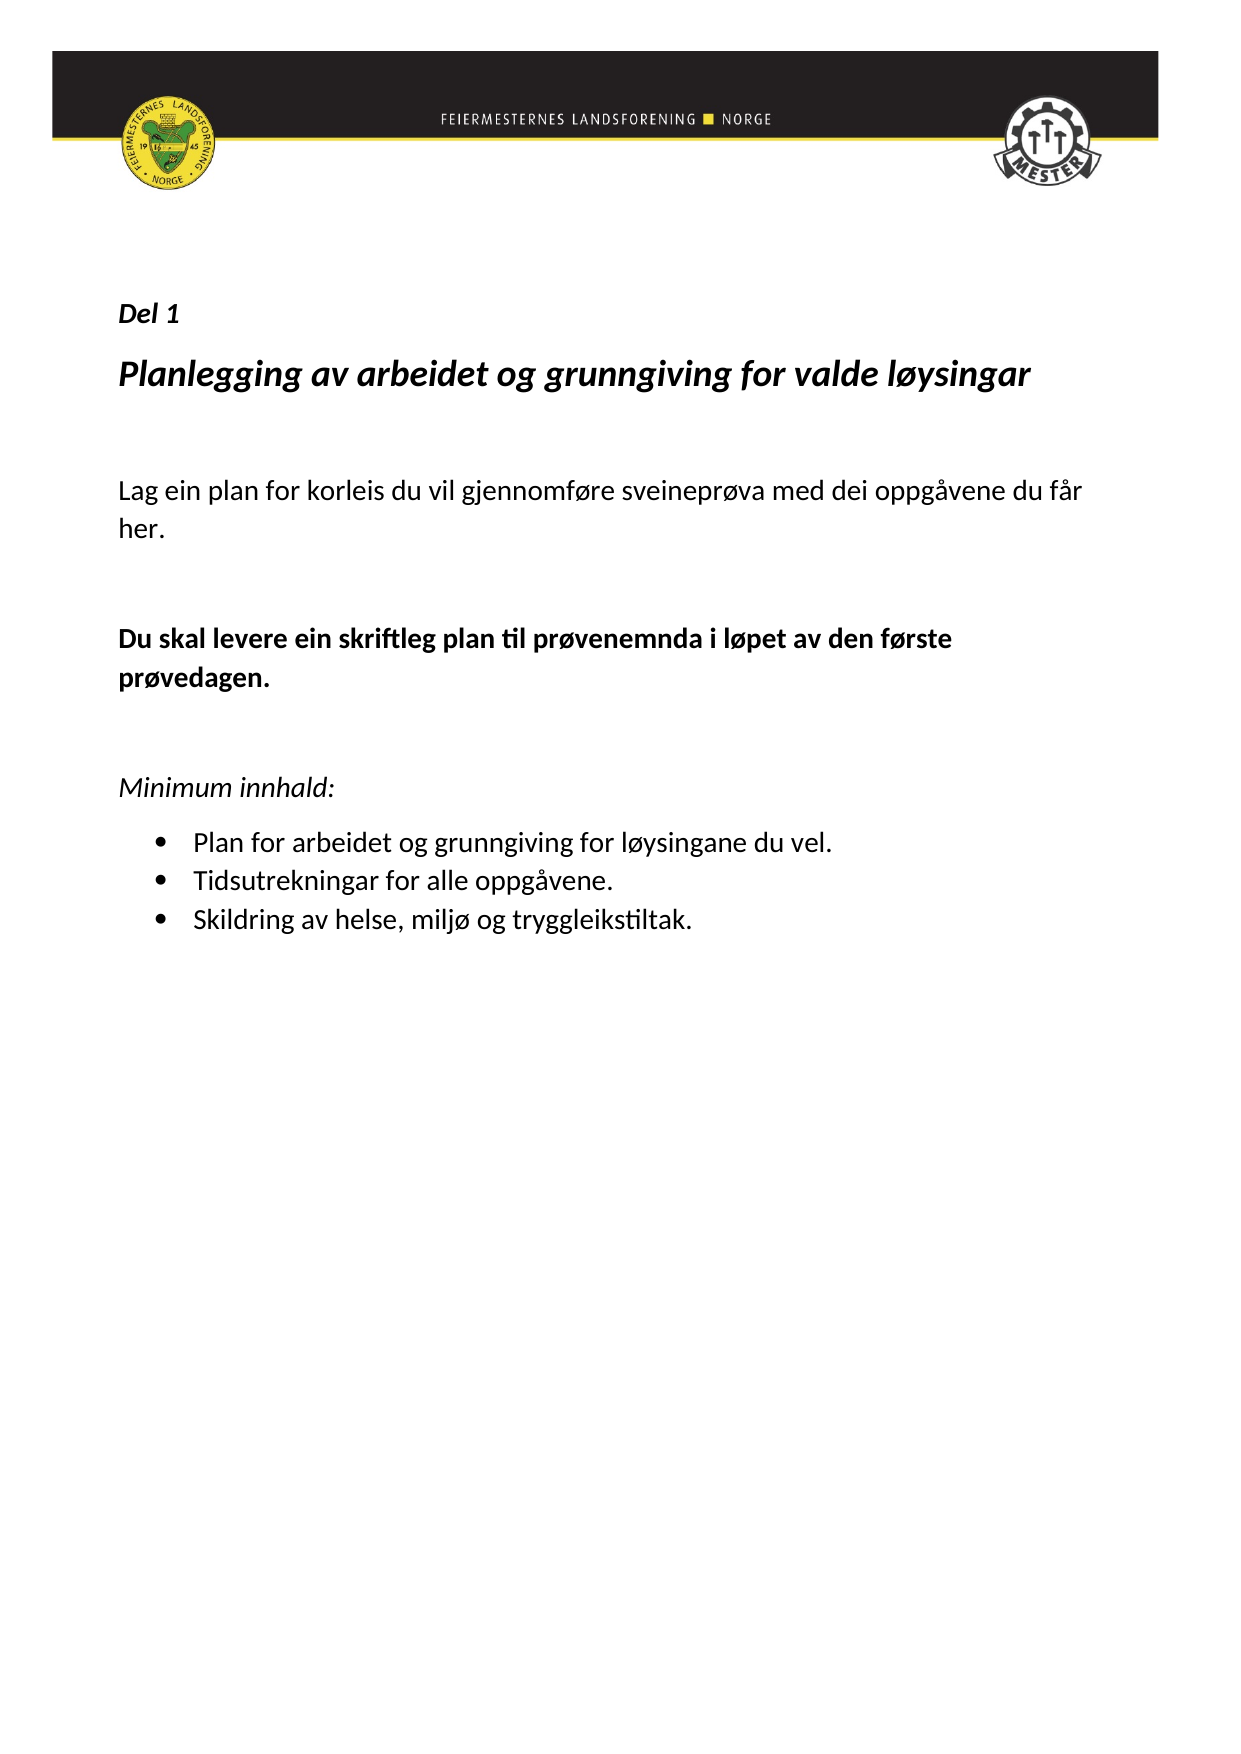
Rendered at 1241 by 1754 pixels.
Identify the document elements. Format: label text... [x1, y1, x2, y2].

text Planlegging av arbeidet og grunngiving for valde løysingar [118, 350, 1092, 396]
list Tidsutrekningar for alle oppgåvene. [156, 862, 1092, 898]
picture [52, 51, 1159, 267]
text Du skal levere ein skriftleg plan til prøvenemnda i løpet av den første prøvedagen. [118, 620, 1092, 694]
list Skildring av helse, miljø og tryggleikstiltak. [156, 901, 1092, 937]
text Del 1 [118, 295, 1092, 331]
text Minimum innhald: [118, 769, 1092, 804]
list Plan for arbeidet og grunngiving for løysingane du vel. [156, 824, 1092, 860]
text Lag ein plan for korleis du vil gjennomføre sveineprøva med dei oppgåvene du får her. [118, 472, 1092, 546]
